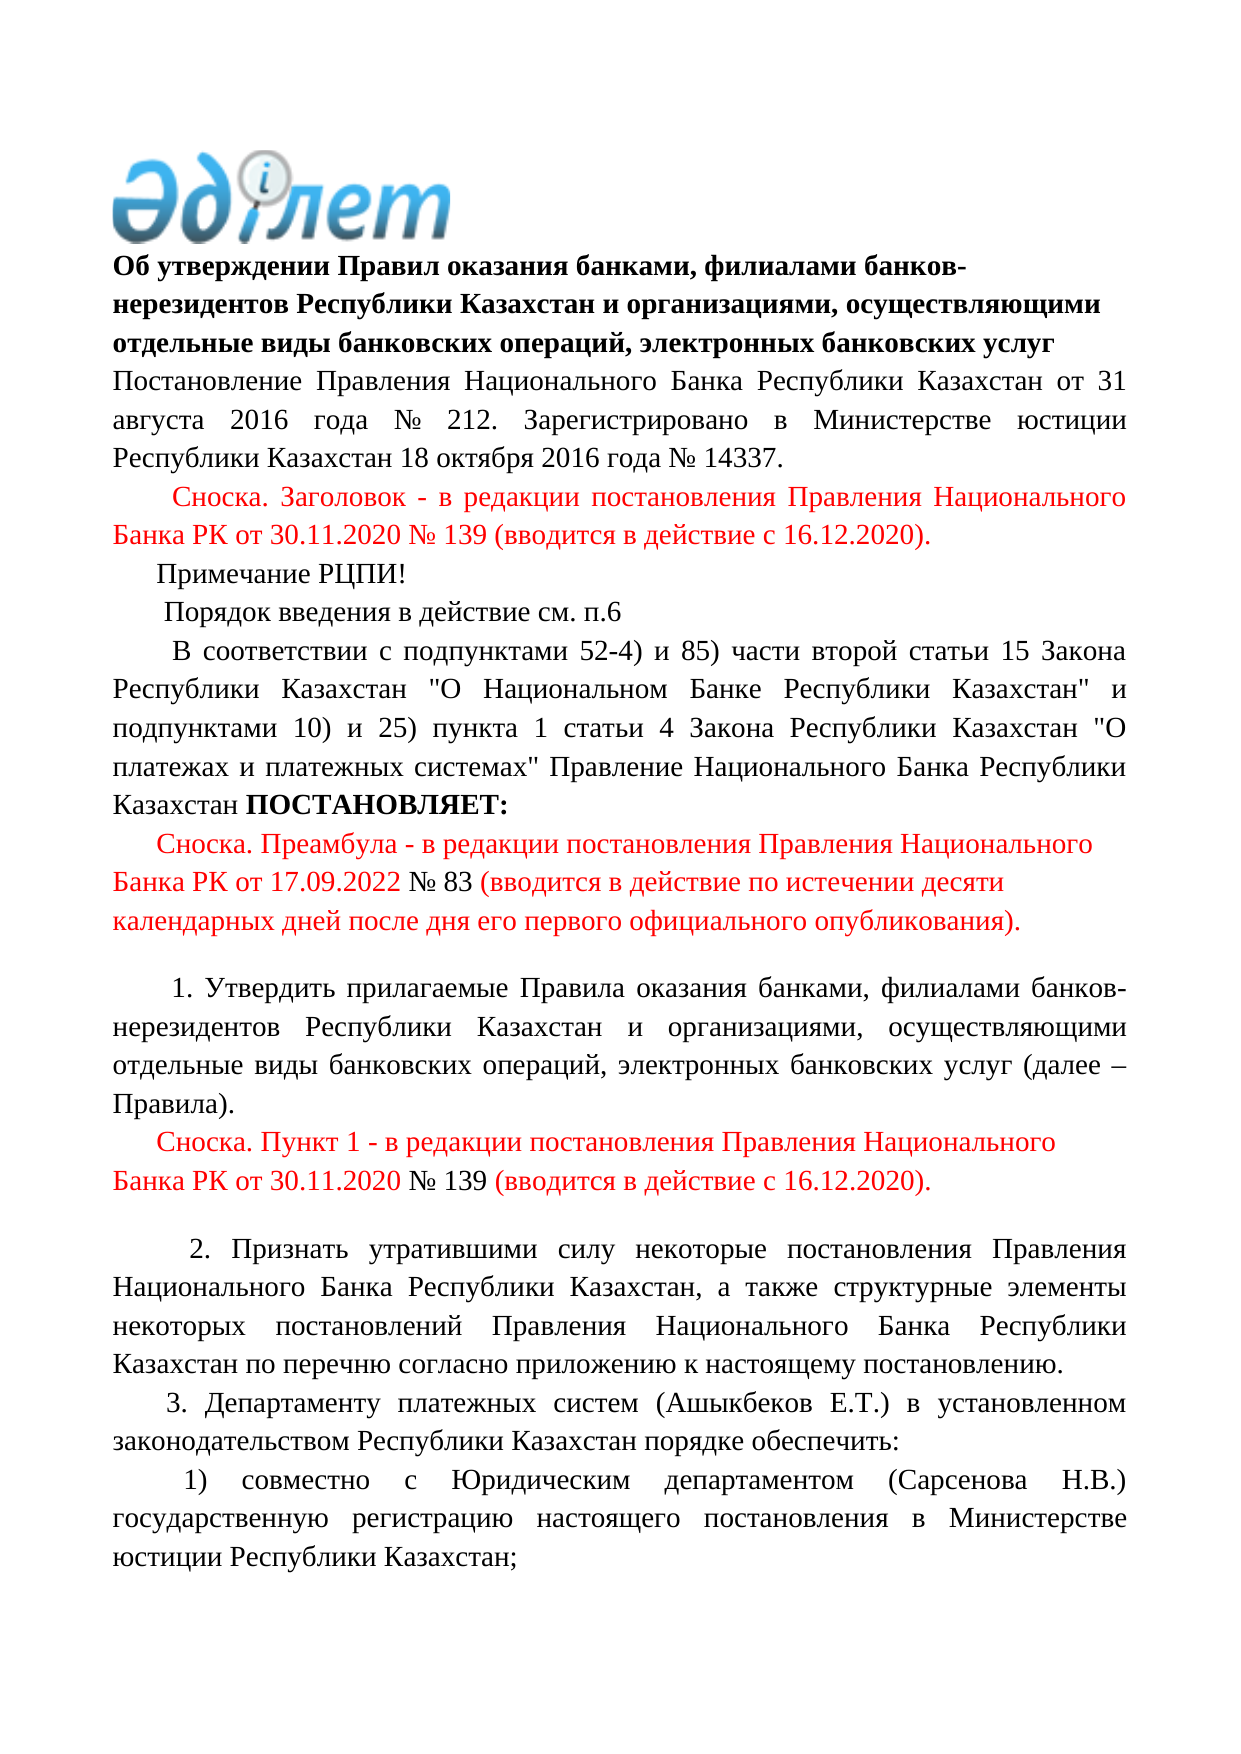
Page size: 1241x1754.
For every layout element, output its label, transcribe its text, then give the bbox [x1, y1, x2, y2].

text Сноска. Пункт 1 - в редакции постановления Правления Национального Банка РК от 30.11.2020 № 139 (вводится в действие с 16.12.2020). [112, 1124, 1128, 1227]
text Сноска. Преамбула - в редакции постановления Правления Национального Банка РК от 17.09.2022 № 83 (вводится в действие по истечении десяти календарных дней после дня его первого официального опубликования). [112, 826, 1128, 967]
text Порядок введения в действие см. п.6 [112, 594, 1128, 628]
text Постановление Правления Национального Банка Республики Казахстан от 31 августа 2016 года № 212. Зарегистрировано в Министерстве юстиции Республики Казахстан 18 октября 2016 года № 14337. [112, 363, 1128, 474]
text 3. Департаменту платежных систем (Ашыкбеков Е.Т.) в установленном законодательством Республики Казахстан порядке обеспечить: [112, 1385, 1128, 1457]
text 1. Утвердить прилагаемые Правила оказания банками, филиалами банков-нерезидентов Республики Казахстан и организациями, осуществляющими отдельные виды банковских операций, электронных банковских услуг (далее – Правила). [112, 970, 1128, 1119]
picture [112, 150, 451, 244]
text 1) совместно с Юридическим департаментом (Сарсенова Н.В.) государственную регистрацию настоящего постановления в Министерстве юстиции Республики Казахстан; [112, 1462, 1128, 1573]
text Примечание РЦПИ! [112, 556, 1128, 589]
text 2. Признать утратившими силу некоторые постановления Правления Национального Банка Республики Казахстан, а также структурные элементы некоторых постановлений Правления Национального Банка Республики Казахстан по перечню согласно приложению к настоящему постановлению. [112, 1231, 1128, 1380]
text Об утверждении Правил оказания банками, филиалами банков-нерезидентов Республики Казахстан и организациями, осуществляющими отдельные виды банковских операций, электронных банковских услуг [112, 248, 1128, 358]
text Сноска. Заголовок - в редакции постановления Правления Национального Банка РК от 30.11.2020 № 139 (вводится в действие с 16.12.2020). [112, 479, 1128, 551]
text В соответствии с подпунктами 52-4) и 85) части второй статьи 15 Закона Республики Казахстан "О Национальном Банке Республики Казахстан" и подпунктами 10) и 25) пункта 1 статьи 4 Закона Республики Казахстан "О платежах и платежных системах" Правление Национального Банка Республики Казахстан ПОСТАНОВЛЯЕТ: [112, 633, 1128, 821]
